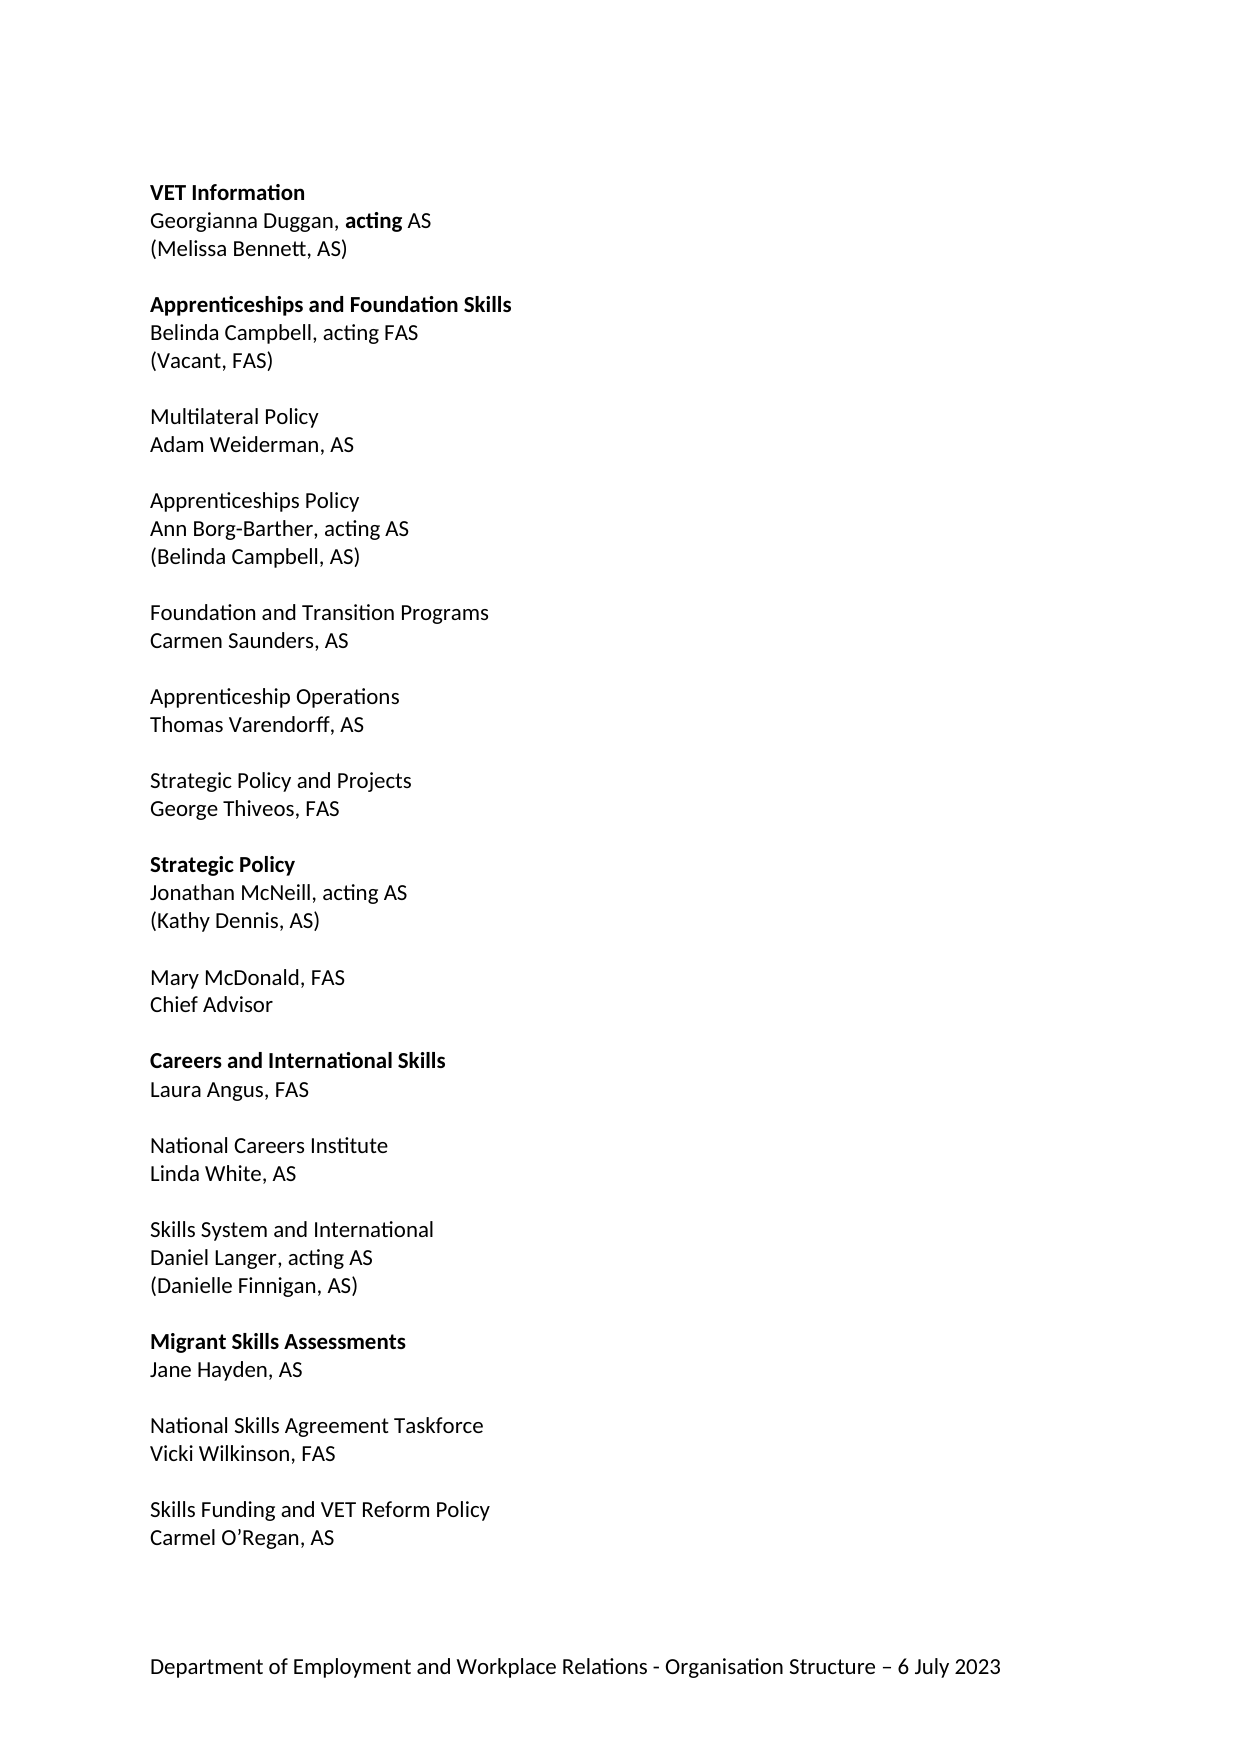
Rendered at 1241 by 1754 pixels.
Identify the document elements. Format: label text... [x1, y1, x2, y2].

text Laura Angus, FAS [150, 1075, 1090, 1103]
text Belinda Campbell, acting FAS [150, 318, 1090, 346]
text Thomas Varendorff, AS [150, 710, 1090, 738]
text Apprenticeships Policy [150, 486, 1090, 514]
text Chief Advisor [150, 991, 1090, 1019]
subtitle Strategic Policy [150, 851, 1090, 878]
text National Skills Agreement Taskforce [150, 1411, 1090, 1439]
text Skills Funding and VET Reform Policy [150, 1495, 1090, 1523]
text (Vacant, FAS) [150, 346, 1090, 374]
text Ann Borg-Barther, acting AS [150, 514, 1090, 542]
subtitle Migrant Skills Assessments Jane Hayden, AS [150, 1327, 1090, 1383]
text Carmel O’Regan, AS [150, 1523, 1090, 1551]
text Vicki Wilkinson, FAS [150, 1439, 1090, 1467]
text Linda White, AS [150, 1159, 1090, 1187]
text George Thiveos, FAS [150, 794, 1090, 822]
subtitle Apprenticeships and Foundation Skills [150, 290, 1090, 318]
text Apprenticeship Operations [150, 682, 1090, 710]
text Multilateral Policy Adam Weiderman, AS [150, 402, 1090, 458]
text Jonathan McNeill, acting AS [150, 878, 1090, 907]
subtitle Careers and International Skills [150, 1047, 1090, 1075]
text Strategic Policy and Projects [150, 766, 1090, 794]
text (Kathy Dennis, AS) [150, 907, 1090, 934]
text (Belinda Campbell, AS) [150, 542, 1090, 570]
text Daniel Langer, acting AS [150, 1243, 1090, 1271]
subtitle VET Information Georgianna Duggan, acting AS [150, 178, 1090, 234]
text Mary McDonald, FAS [150, 963, 1090, 991]
text Foundation and Transition Programs Carmen Saunders, AS [150, 598, 1090, 654]
text (Danielle Finnigan, AS) [150, 1271, 1090, 1299]
text Skills System and International [150, 1215, 1090, 1243]
subtitle (Melissa Bennett, AS) [150, 234, 1090, 262]
text National Careers Institute [150, 1131, 1090, 1159]
